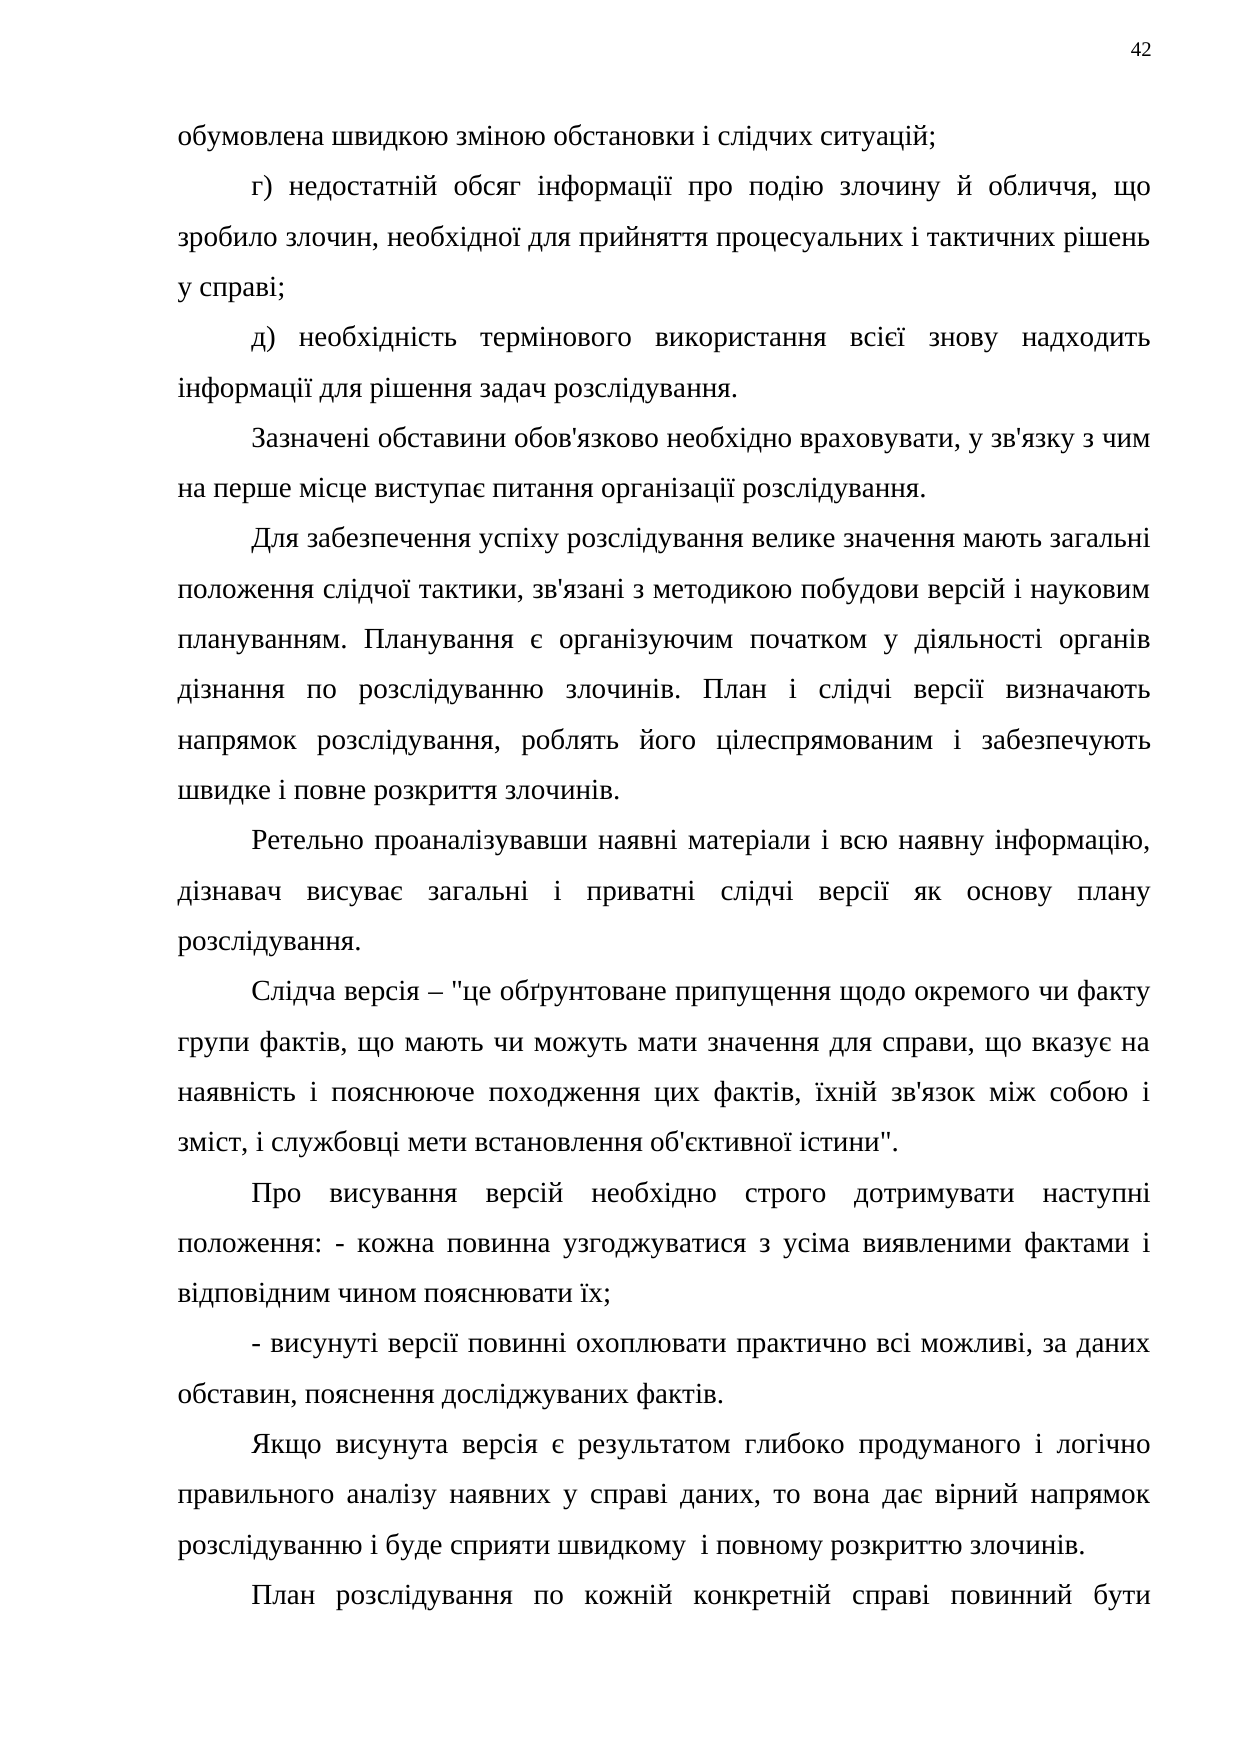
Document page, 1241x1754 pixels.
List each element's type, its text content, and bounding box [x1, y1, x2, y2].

text Зазначені обставини обов'язково необхідно враховувати, у зв'язку з чим на перше місце виступає питання організації розслідування. [177, 420, 1152, 504]
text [177, 1577, 1152, 1611]
text Про висування версій необхідно строго дотримувати наступні положення: - кожна повинна узгоджуватися з усіма виявленими фактами і відповідним чином пояснювати їх; [177, 1175, 1152, 1309]
text Слідча версія – "це обґрунтоване припущення щодо окремого чи факту групи фактів, що мають чи можуть мати значення для справи, що вказує на наявність і пояснююче походження цих фактів, їхній зв'язок між собою і зміст, і службовці мети встановлення об'єктивної істини". [177, 973, 1152, 1158]
text Якщо висунута версія є результатом глибоко продуманого і логічно правильного аналізу наявних у справі даних, то вона дає вірний напрямок розслідуванню і буде сприяти швидкому і повному розкриттю злочинів. [177, 1426, 1152, 1560]
text г) недостатній обсяг інформації про подію злочину й обличчя, що зробило злочин, необхідної для прийняття процесуальних і тактичних рішень у справі; [177, 168, 1152, 303]
text - висунуті версії повинні охоплювати практично всі можливі, за даних обставин, пояснення досліджуваних фактів. [177, 1326, 1152, 1409]
text д) необхідність термінового використання всієї знову надходить інформації для рішення задач розслідування. [177, 319, 1152, 403]
text Ретельно проаналізувавши наявні матеріали і всю наявну інформацію, дізнавач висуває загальні і приватні слідчі версії як основу плану розслідування. [177, 822, 1152, 957]
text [177, 118, 1152, 152]
text Для забезпечення успіху розслідування велике значення мають загальні положення слідчої тактики, зв'язані з методикою побудови версій і науковим плануванням. Планування є організуючим початком у діяльності органів дізнання по розслідуванню злочинів. План і слідчі версії визначають напрямок розслідування, роблять його цілеспрямованим і забезпечують швидке і повне розкриття злочинів. [177, 521, 1152, 806]
